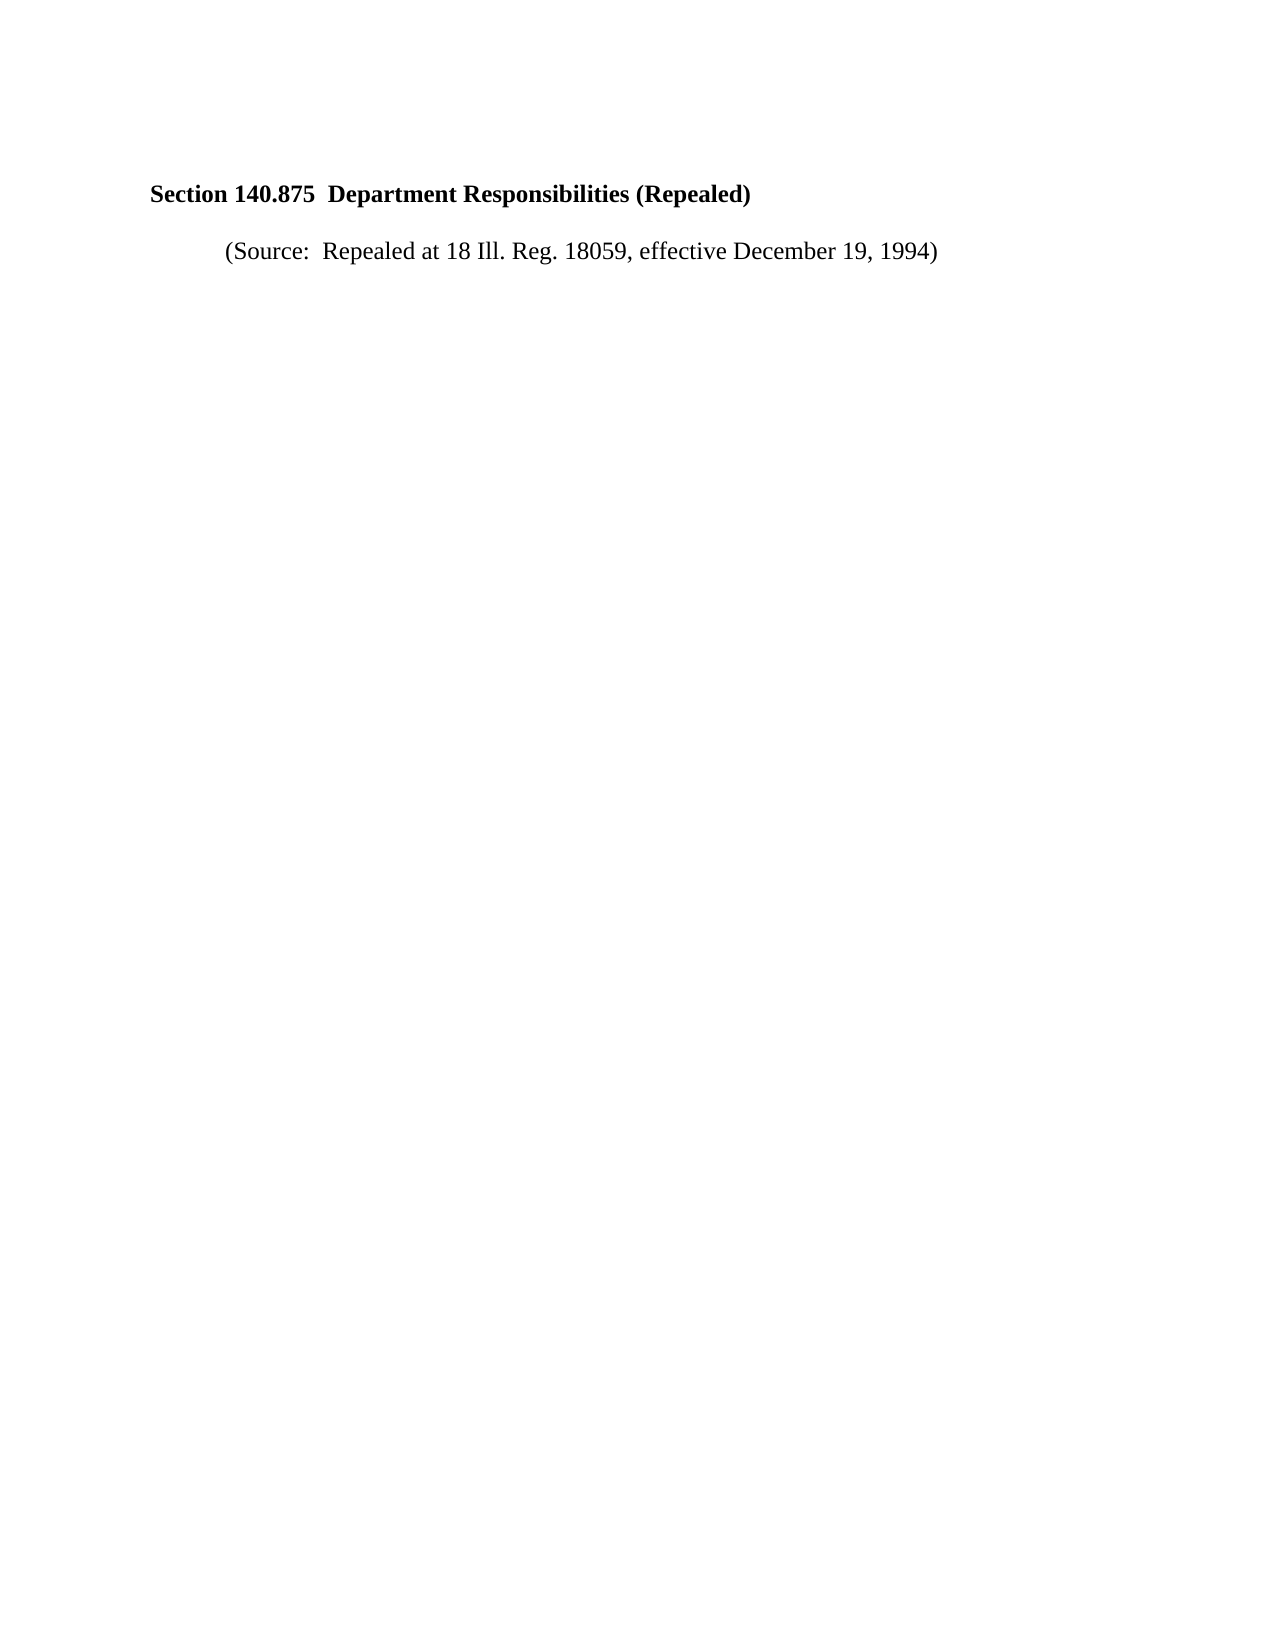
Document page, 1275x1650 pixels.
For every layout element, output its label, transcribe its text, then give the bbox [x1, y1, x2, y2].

text (Source: Repealed at 18 Ill. Reg. 18059, effective December 19, 1994) [225, 236, 1125, 265]
text Section 140.875 Department Responsibilities (Repealed) [150, 179, 1125, 207]
